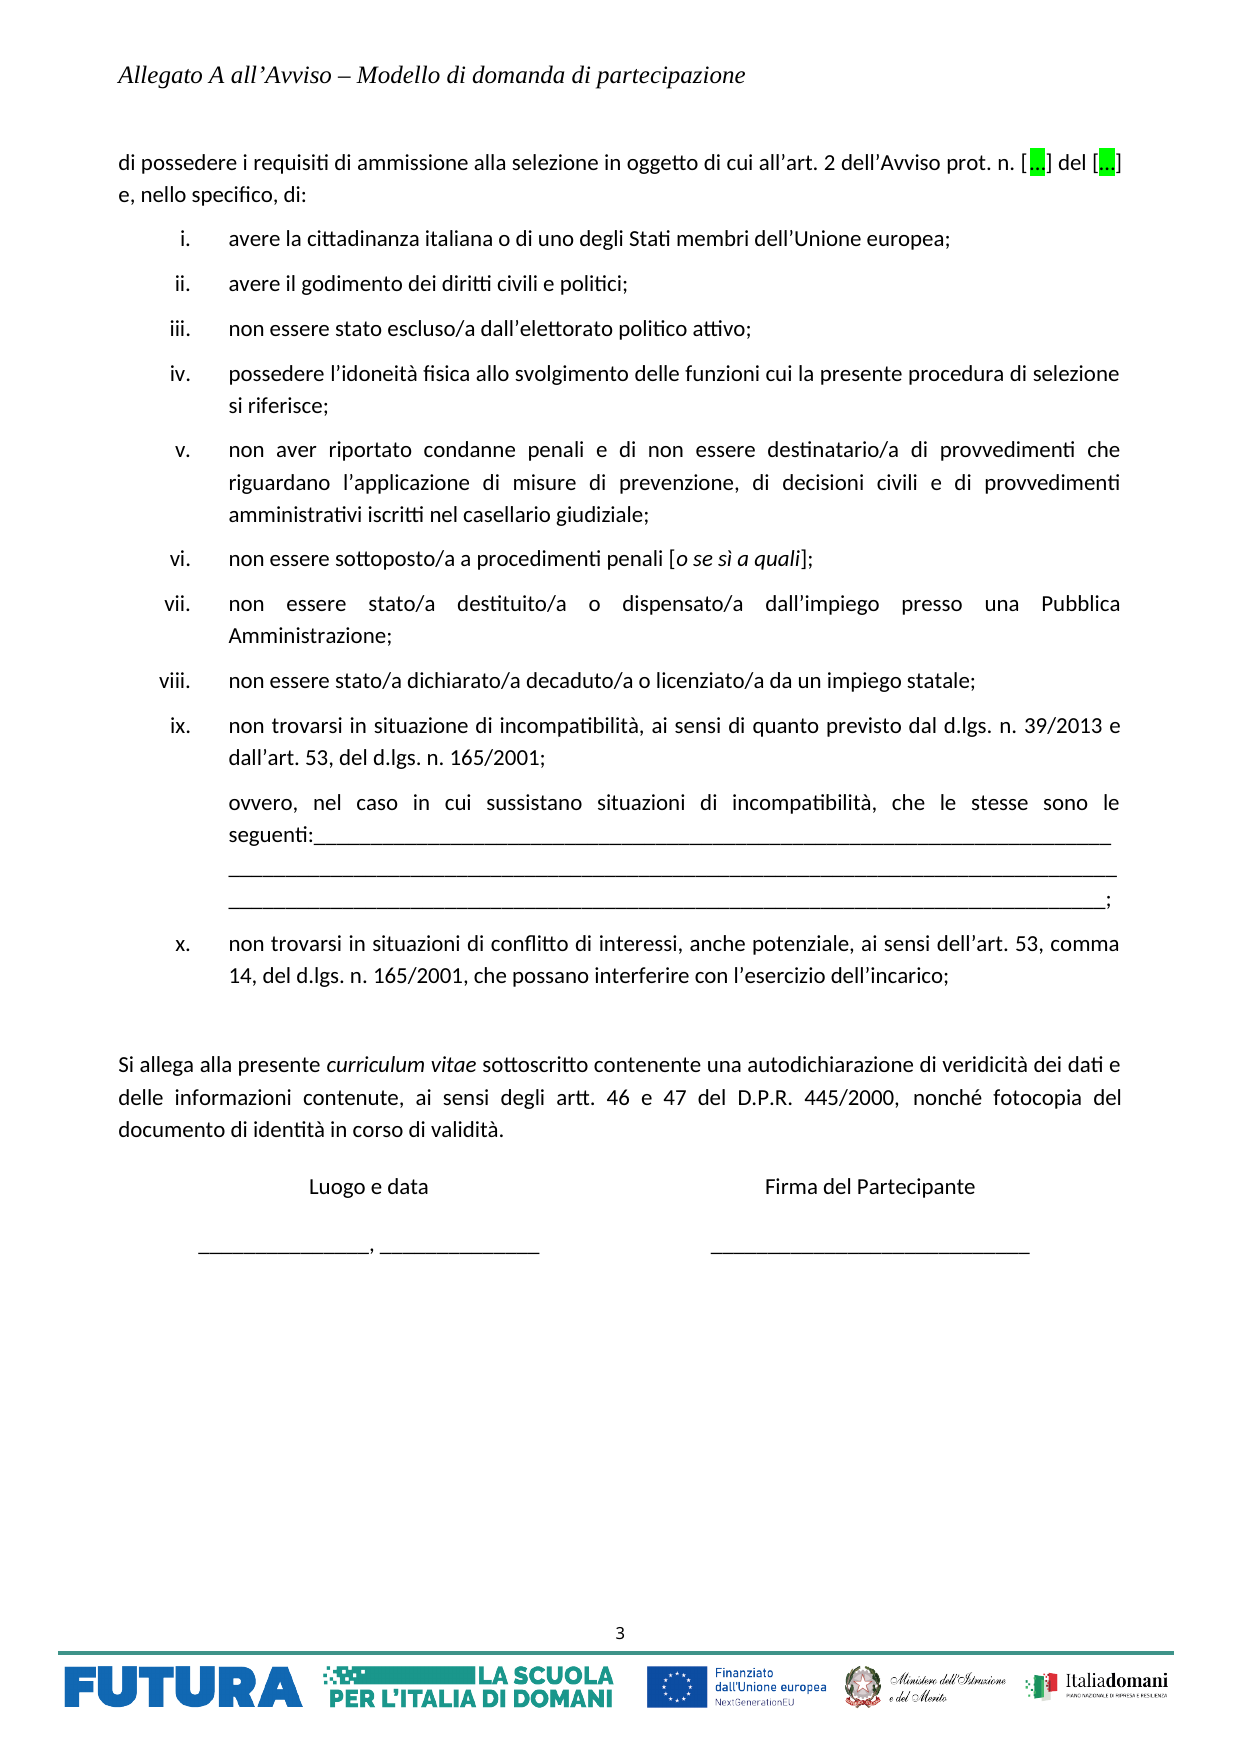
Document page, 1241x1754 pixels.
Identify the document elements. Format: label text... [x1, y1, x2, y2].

text di possedere i requisiti di ammissione alla selezione in oggetto di cui all’art. 2 dell’Avviso prot. n. […] del […] e, nello specifico, di: [118, 148, 1122, 208]
list non essere sottoposto/a a procedimenti penali [o se sì a quali]; [191, 544, 1122, 573]
table_cell ____________________________ [620, 1216, 1121, 1273]
list non aver riportato condanne penali e di non essere destinatario/a di provvedimenti che riguardano l’applicazione di misure di prevenzione, di decisioni civili e di provvedimenti amministrativi iscritti nel casellario giudiziale; [191, 436, 1122, 528]
table_header Luogo e data [118, 1160, 619, 1216]
list ovvero, nel caso in cui sussistano situazioni di incompatibilità, che le stesse sono le seguenti:_________________________________________________________________________________________________________________________________________________________________________________________________________________________________; [228, 788, 1122, 912]
table_cell _______________, ______________ [118, 1216, 619, 1273]
list non essere stato escluso/a dall’elettorato politico attivo; [191, 314, 1122, 342]
list non essere stato/a dichiarato/a decaduto/a o licenziato/a da un impiego statale; [191, 666, 1122, 694]
table_header Firma del Partecipante [620, 1160, 1121, 1216]
list avere la cittadinanza italiana o di uno degli Stati membri dell’Unione europea; [191, 224, 1122, 253]
list possedere l’idoneità fisica allo svolgimento delle funzioni cui la presente procedura di selezione si riferisce; [191, 359, 1122, 419]
picture [62, 1663, 1170, 1711]
list non trovarsi in situazioni di conflitto di interessi, anche potenziale, ai sensi dell’art. 53, comma 14, del d.lgs. n. 165/2001, che possano interferire con l’esercizio dell’incarico; [191, 929, 1122, 989]
text Si allega alla presente curriculum vitae sottoscritto contenente una autodichiarazione di veridicità dei dati e delle informazioni contenute, ai sensi degli artt. 46 e 47 del D.P.R. 445/2000, nonché fotocopia del documento di identità in corso di validità. [118, 1051, 1122, 1143]
list avere il godimento dei diritti civili e politici; [191, 269, 1122, 297]
list non essere stato/a destituito/a o dispensato/a dall’impiego presso una Pubblica Amministrazione; [191, 589, 1122, 649]
list non trovarsi in situazione di incompatibilità, ai sensi di quanto previsto dal d.lgs. n. 39/2013 e dall’art. 53, del d.lgs. n. 165/2001; [191, 711, 1122, 771]
